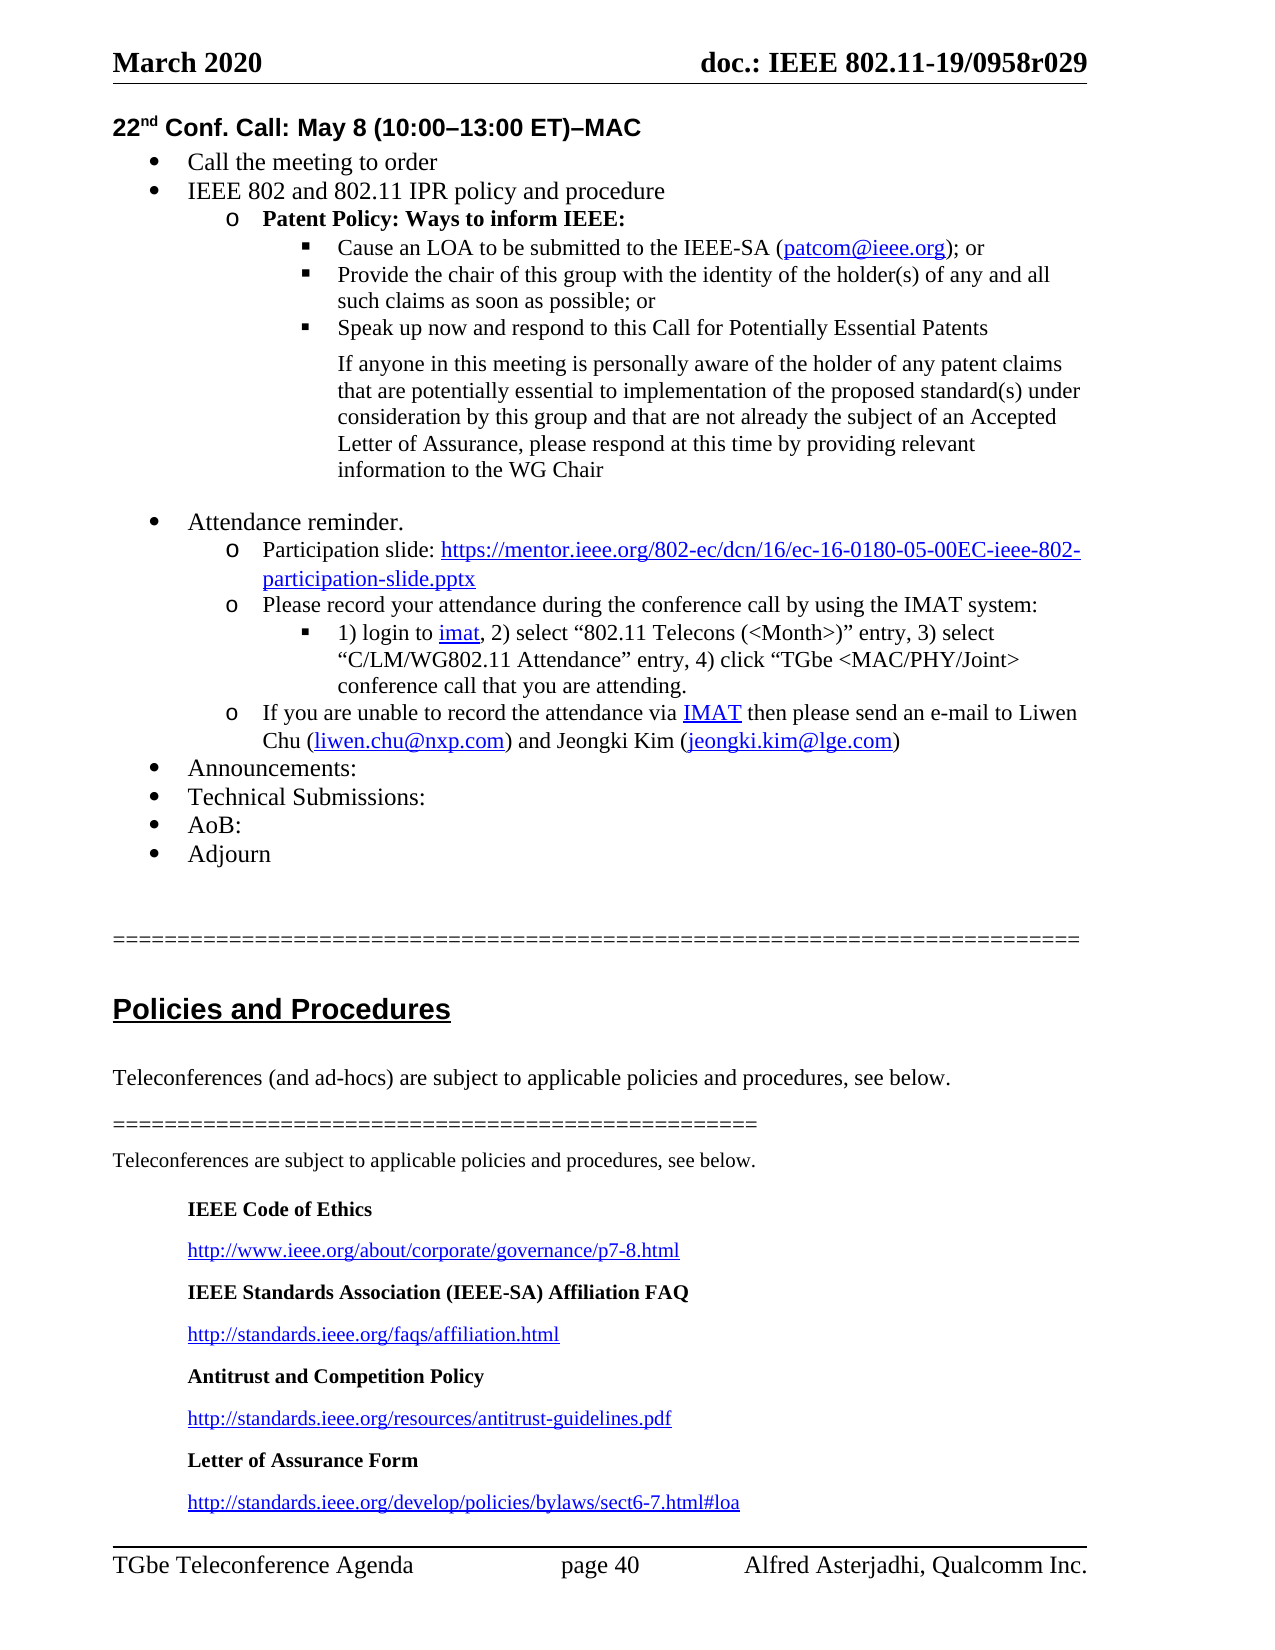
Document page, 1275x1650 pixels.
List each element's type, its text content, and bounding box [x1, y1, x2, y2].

list Attendance reminder. [150, 507, 1087, 536]
list If you are unable to record the attendance via IMAT then please send an e-mail to Liwen Chu (liwen.chu@nxp.com) and Jeongki Kim (jeongki.kim@lge.com) [225, 698, 1087, 753]
list Cause an LOA to be submitted to the IEEE-SA (patcom@ieee.org); or [300, 234, 1087, 261]
list Adjourn [150, 839, 1087, 868]
list AoB: [150, 811, 1087, 839]
list 1) login to imat, 2) select “802.11 Telecons (<Month>)” entry, 3) select “C/LM/WG802.11 Attendance” entry, 4) click “TGbe <MAC/PHY/Joint> conference call that you are attending. [300, 619, 1087, 698]
list Participation slide: https://mentor.ieee.org/802-ec/dcn/16/ec-16-0180-05-00EC-ieee-802-participation-slide.pptx [225, 536, 1087, 591]
list Patent Policy: Ways to inform IEEE: [225, 205, 1087, 234]
text Letter of Assurance Form [187, 1448, 1087, 1472]
subtitle Policies and Procedures [112, 992, 1087, 1025]
list Provide the chair of this group with the identity of the holder(s) of any and all such claims as soon as possible; or [300, 261, 1087, 314]
list Call the meeting to order [150, 147, 1087, 176]
text Teleconferences (and ad-hocs) are subject to applicable policies and procedures, see below. [112, 1064, 1087, 1091]
text Teleconferences are subject to applicable policies and procedures, see below. [112, 1148, 1087, 1172]
list Announcements: [150, 753, 1087, 782]
text IEEE Code of Ethics [187, 1196, 1087, 1221]
subtitle 22nd Conf. Call: May 8 (10:00–13:00 ET)–MAC [112, 112, 1087, 141]
list IEEE 802 and 802.11 IPR policy and procedure [150, 176, 1087, 205]
list Please record your attendance during the conference call by using the IMAT system: [225, 591, 1087, 619]
text =========================================================================== [112, 926, 1087, 952]
text http://standards.ieee.org/faqs/affiliation.html [187, 1322, 1087, 1346]
list If anyone in this meeting is personally aware of the holder of any patent claims that are potentially essential to implementation of the proposed standard(s) under consideration by this group and that are not already the subject of an Accepted Letter of Assurance, please respond at this time by providing relevant information to the WG Chair [337, 351, 1087, 482]
text http://standards.ieee.org/resources/antitrust-guidelines.pdf [187, 1406, 1087, 1430]
text IEEE Standards Association (IEEE-SA) Affiliation FAQ [187, 1280, 1087, 1304]
text Antitrust and Competition Policy [187, 1364, 1087, 1388]
list Technical Submissions: [150, 782, 1087, 811]
text http://www.ieee.org/about/corporate/governance/p7-8.html [187, 1238, 1087, 1262]
list Speak up now and respond to this Call for Potentially Essential Patents [300, 314, 1087, 340]
text ================================================== [112, 1112, 1087, 1138]
text http://standards.ieee.org/develop/policies/bylaws/sect6-7.html#loa [187, 1489, 1087, 1514]
